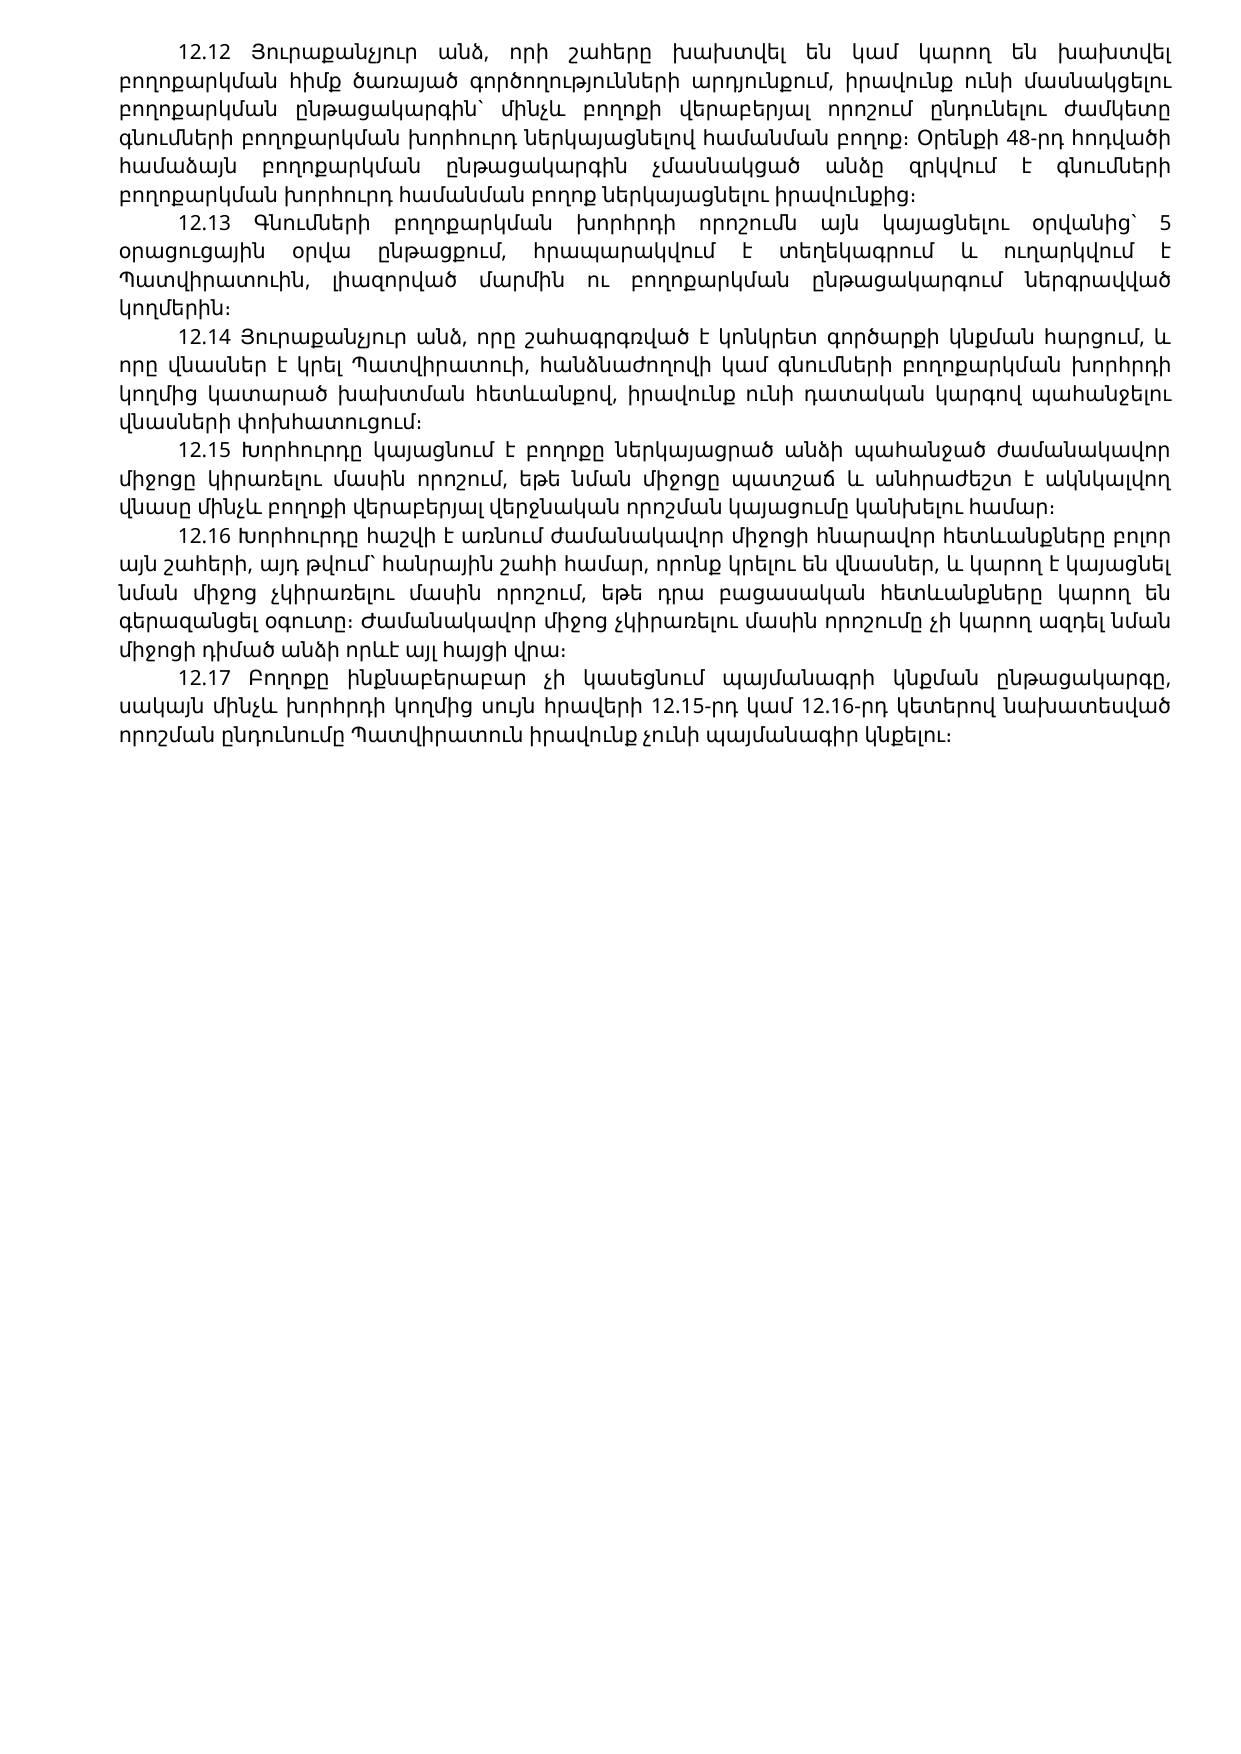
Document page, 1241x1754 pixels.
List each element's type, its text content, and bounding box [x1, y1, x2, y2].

text 12.13 Գնումների բողոքարկման խորհրդի որոշումն այն կայացնելու օրվանից` 5 օրացուցային օրվա ընթացքում, հրապարակվում է տեղեկագրում և ուղարկվում է Պատվիրատուին, լիազորված մարմին ու բողոքարկման ընթացակարգում ներգրավված կողմերին։ [118, 208, 1171, 322]
text 12.17 Բողոքը ինքնաբերաբար չի կասեցնում պայմանագրի կնքման ընթացակարգը, սակայն մինչև խորհրդի կողմից սույն հրավերի 12.15-րդ կամ 12.16-րդ կետերով նախատեսված որոշման ընդունումը Պատվիրատուն իրավունք չունի պայմանագիր կնքելու։ [118, 663, 1171, 748]
text 12.15 Խորհուրդը կայացնում է բողոքը ներկայացրած անձի պահանջած ժամանակավոր միջոցը կիրառելու մասին որոշում, եթե նման միջոցը պատշաճ և անհրաժեշտ է ակնկալվող վնասը մինչև բողոքի վերաբերյալ վերջնական որոշման կայացումը կանխելու համար։ [118, 436, 1171, 521]
text 12.12 Յուրաքանչյուր անձ, որի շահերը խախտվել են կամ կարող են խախտվել բողոքարկման հիմք ծառայած գործողությունների արդյունքում, իրավունք ունի մասնակցելու բողոքարկման ընթացակարգին` մինչև բողոքի վերաբերյալ որոշում ընդունելու ժամկետը գնումների բողոքարկման խորհուրդ ներկայացնելով համանման բողոք։ Օրենքի 48-րդ հոդվածի համաձայն բողոքարկման ընթացակարգին չմասնակցած անձը զրկվում է գնումների բողոքարկման խորհուրդ համանման բողոք ներկայացնելու իրավունքից։ [118, 37, 1171, 208]
text 12.14 Յուրաքանչյուր անձ, որը շահագրգռված է կոնկրետ գործարքի կնքման հարցում, և որը վնասներ է կրել Պատվիրատուի, հանձնաժողովի կամ գնումների բողոքարկման խորհրդի կողմից կատարած խախտման հետևանքով, իրավունք ունի դատական կարգով պահանջելու վնասների փոխհատուցում։ [118, 322, 1171, 436]
text 12.16 Խորհուրդը հաշվի է առնում ժամանակավոր միջոցի հնարավոր հետևանքները բոլոր այն շահերի, այդ թվում` հանրային շահի համար, որոնք կրելու են վնասներ, և կարող է կայացնել նման միջոց չկիրառելու մասին որոշում, եթե դրա բացասական հետևանքները կարող են գերազանցել օգուտը։ Ժամանակավոր միջոց չկիրառելու մասին որոշումը չի կարող ազդել նման միջոցի դիմած անձի որևէ այլ հայցի վրա։ [118, 521, 1171, 663]
